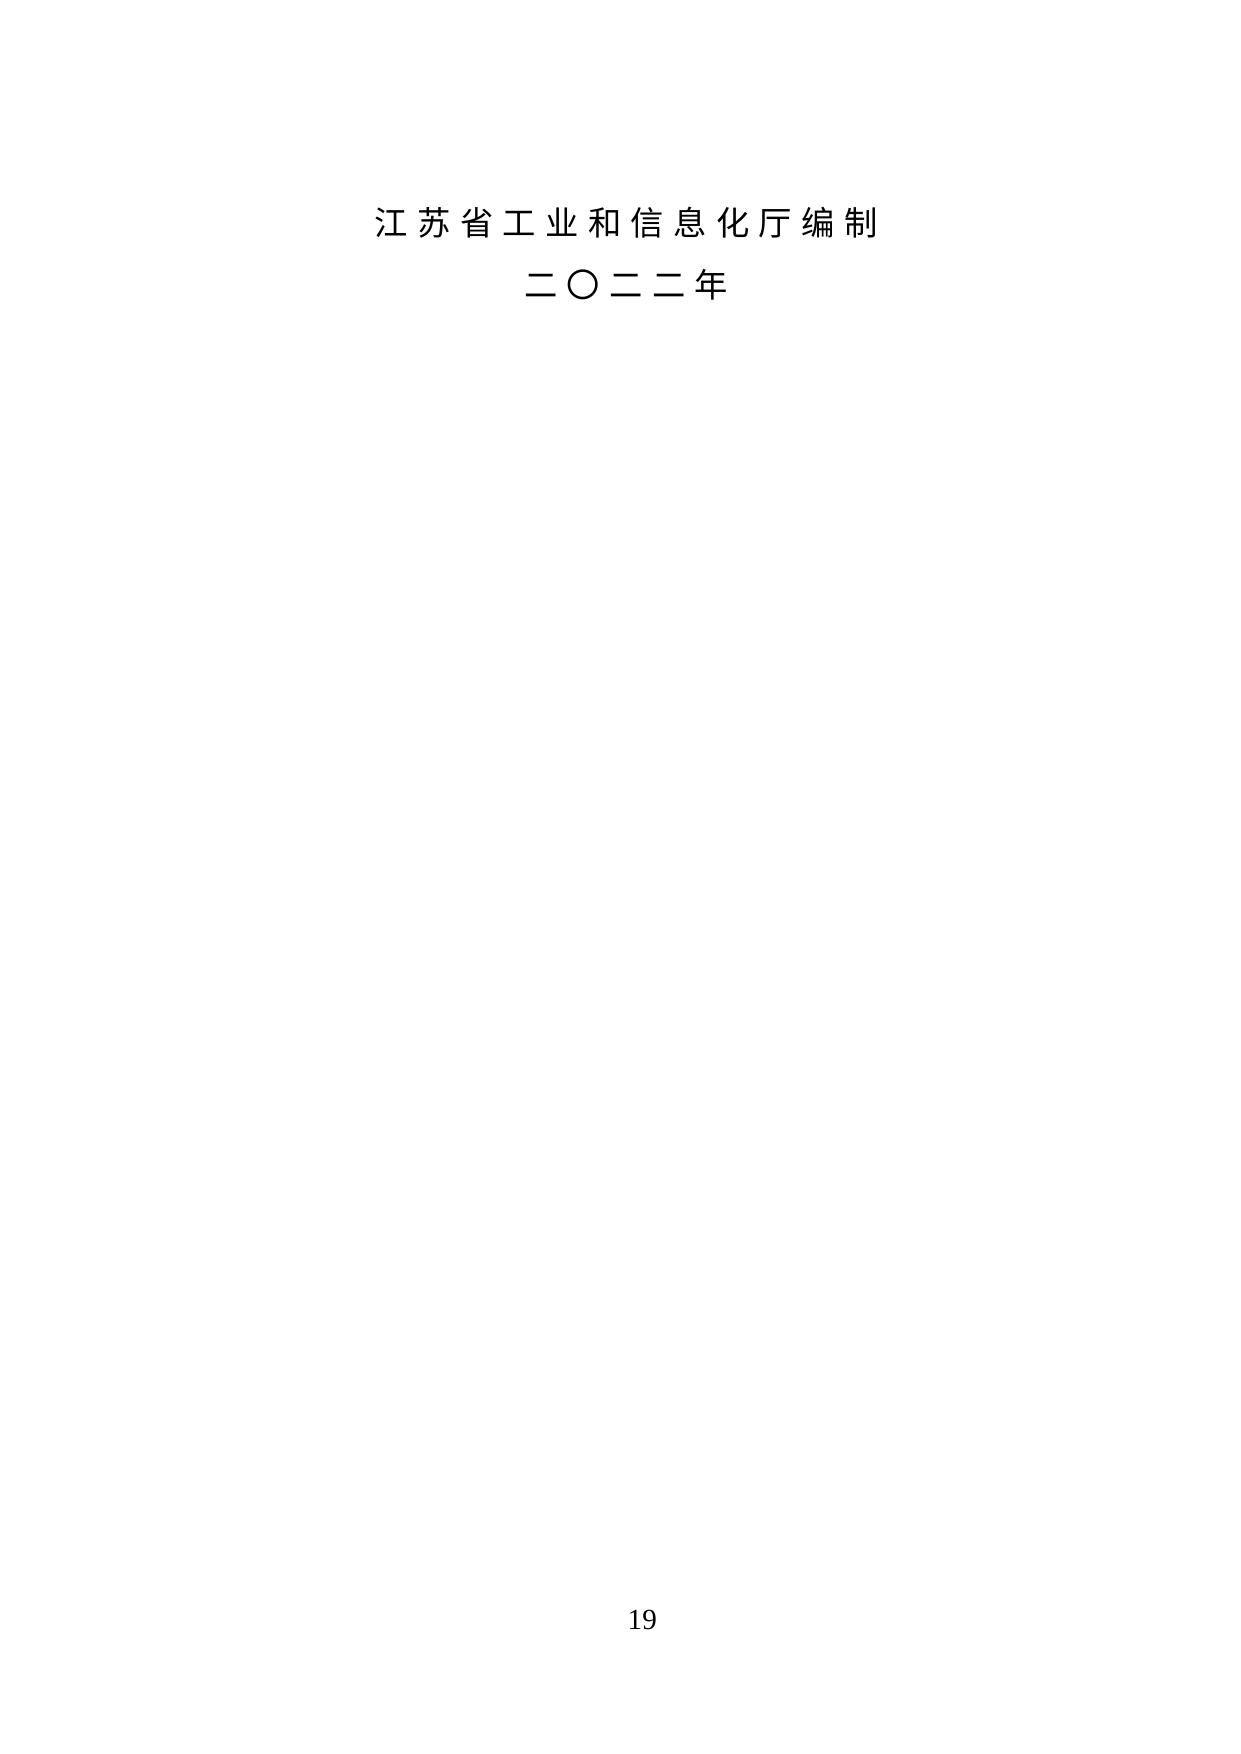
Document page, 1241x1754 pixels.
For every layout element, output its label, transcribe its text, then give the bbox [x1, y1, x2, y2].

text 江苏省工业和信息化厅编制 [161, 189, 1079, 252]
text 二〇二二年 [161, 252, 1079, 314]
